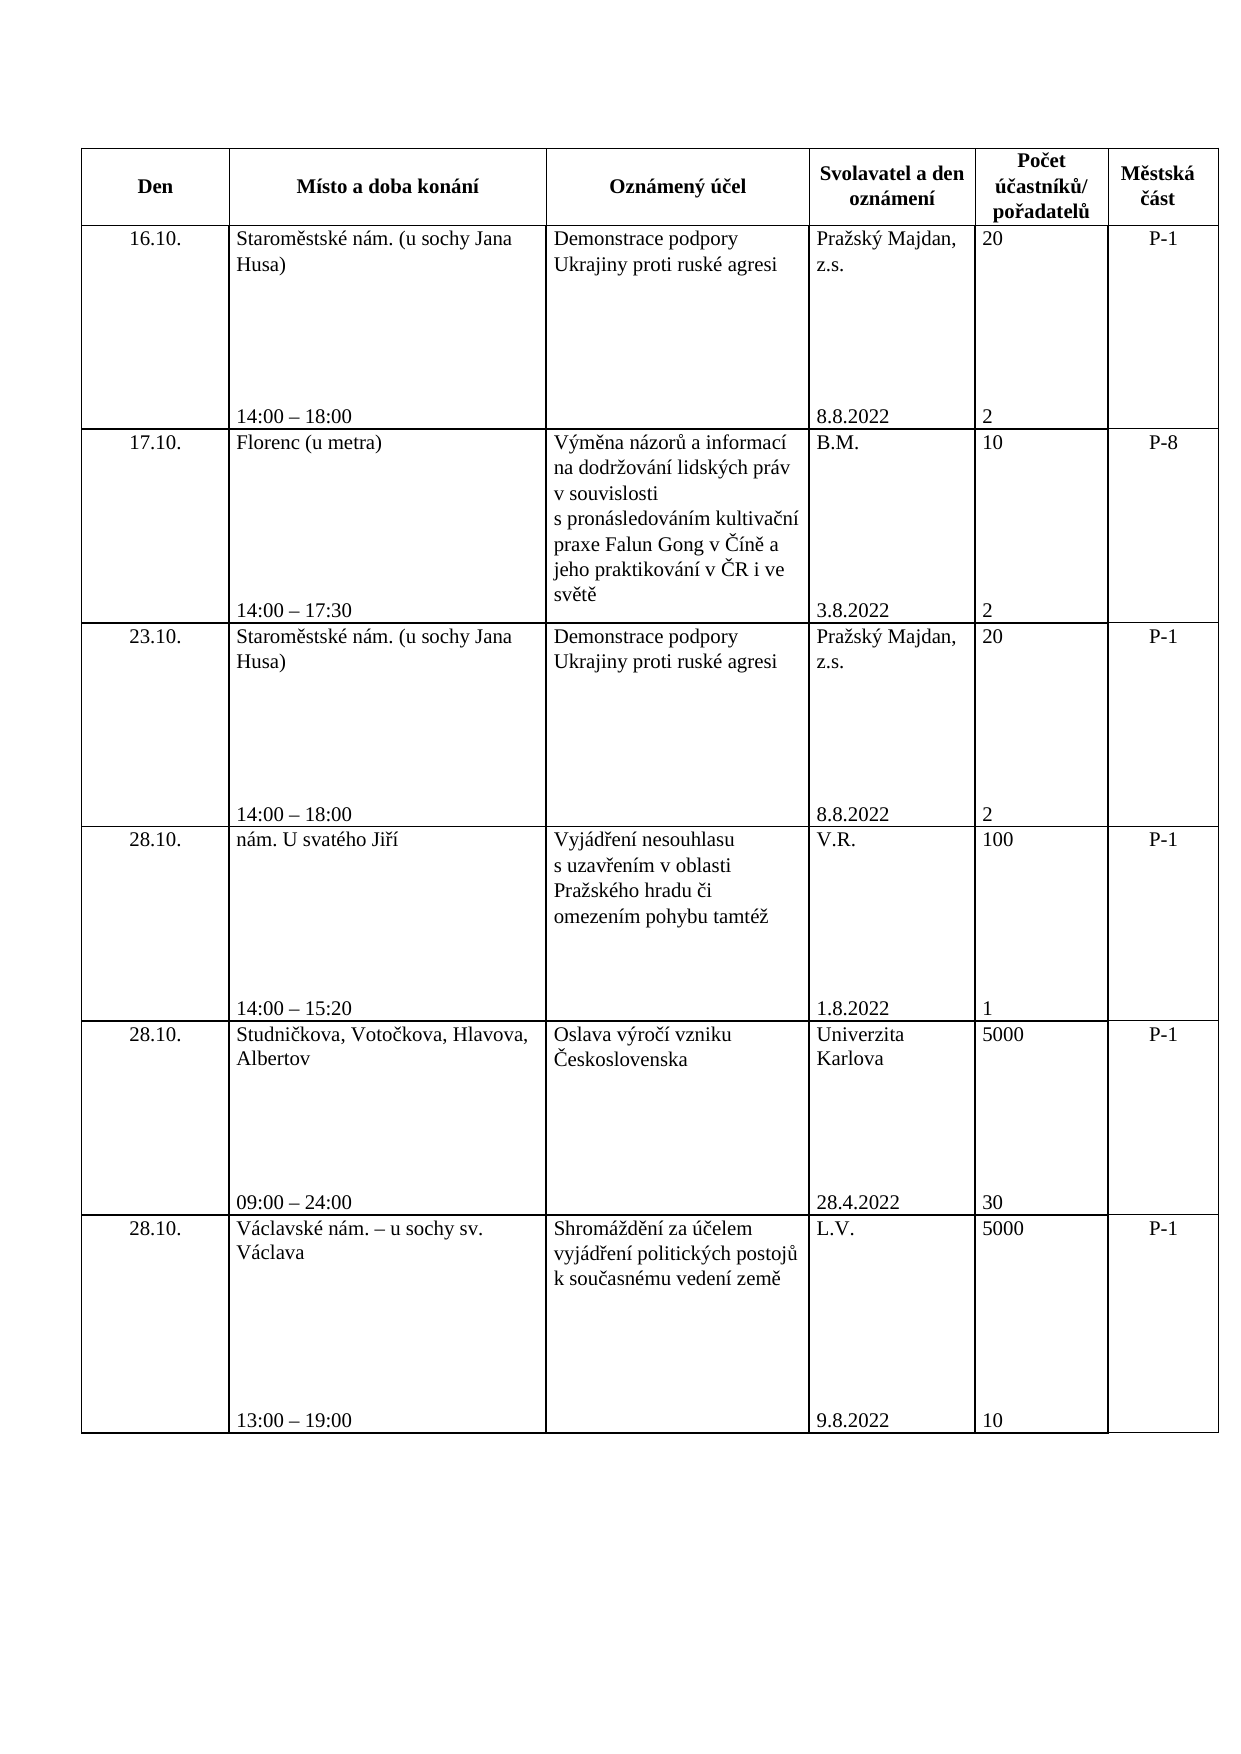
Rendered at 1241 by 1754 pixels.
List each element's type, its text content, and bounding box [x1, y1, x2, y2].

table_cell P-1 [1109, 1215, 1218, 1432]
table_cell 28.10. [82, 827, 228, 1020]
table_cell Vyjádření nesouhlasu s uzavřením v oblasti Pražského hradu či omezením pohybu tamtéž [547, 827, 808, 1020]
table_cell nám. U svatého Jiří 14:00 – 15:20 [230, 827, 545, 1020]
table_cell P-8 [1109, 429, 1218, 622]
table_cell Staroměstské nám. (u sochy Jana Husa) 14:00 – 18:00 [230, 624, 545, 826]
table_cell Staroměstské nám. (u sochy Jana Husa) 14:00 – 18:00 [230, 226, 545, 428]
table_header Místo a doba konání [230, 149, 546, 225]
table_cell Oslava výročí vzniku Československa [547, 1022, 808, 1214]
table_header Oznámený účel [547, 149, 809, 225]
table_cell 28.10. [82, 1022, 228, 1214]
table_cell B.M. 3.8.2022 [810, 430, 974, 622]
table_header Den [82, 149, 229, 225]
table_cell Shromáždění za účelem vyjádření politických postojů k současnému vedení země [547, 1216, 808, 1432]
table_cell Demonstrace podpory Ukrajiny proti ruské agresi [547, 624, 808, 826]
table_cell P-1 [1109, 623, 1218, 826]
table_cell Pražský Majdan, z.s. 8.8.2022 [810, 624, 974, 826]
table_cell L.V. 9.8.2022 [810, 1216, 974, 1432]
table_cell 10 2 [976, 430, 1107, 622]
table_cell Studničkova, Votočkova, Hlavova, Albertov 09:00 – 24:00 [230, 1022, 545, 1214]
table_header Městská část [1109, 149, 1218, 225]
table_cell 17.10. [82, 430, 228, 622]
table_cell Demonstrace podpory Ukrajiny proti ruské agresi [547, 226, 808, 428]
table_cell Václavské nám. – u sochy sv. Václava 13:00 – 19:00 [230, 1216, 545, 1432]
table_cell P-1 [1109, 827, 1218, 1020]
table_cell 5000 30 [976, 1022, 1107, 1214]
table_cell V.R. 1.8.2022 [810, 827, 974, 1020]
table_header Počet účastníků/ pořadatelů [976, 149, 1108, 225]
table_cell Univerzita Karlova 28.4.2022 [810, 1022, 974, 1214]
table_header Svolavatel a den oznámení [810, 149, 975, 225]
table_cell P-1 [1109, 1021, 1218, 1214]
table_cell Florenc (u metra) 14:00 – 17:30 [230, 430, 545, 622]
table_cell 16.10. [82, 226, 228, 428]
table_cell 5000 10 [976, 1216, 1107, 1432]
table_cell 28.10. [82, 1216, 228, 1432]
table_cell 20 2 [976, 624, 1107, 826]
table_cell 23.10. [82, 624, 228, 826]
table_cell P-1 [1109, 226, 1218, 428]
table_cell 20 2 [976, 226, 1107, 428]
table_cell Pražský Majdan, z.s. 8.8.2022 [810, 226, 974, 428]
table_cell 100 1 [976, 827, 1107, 1020]
